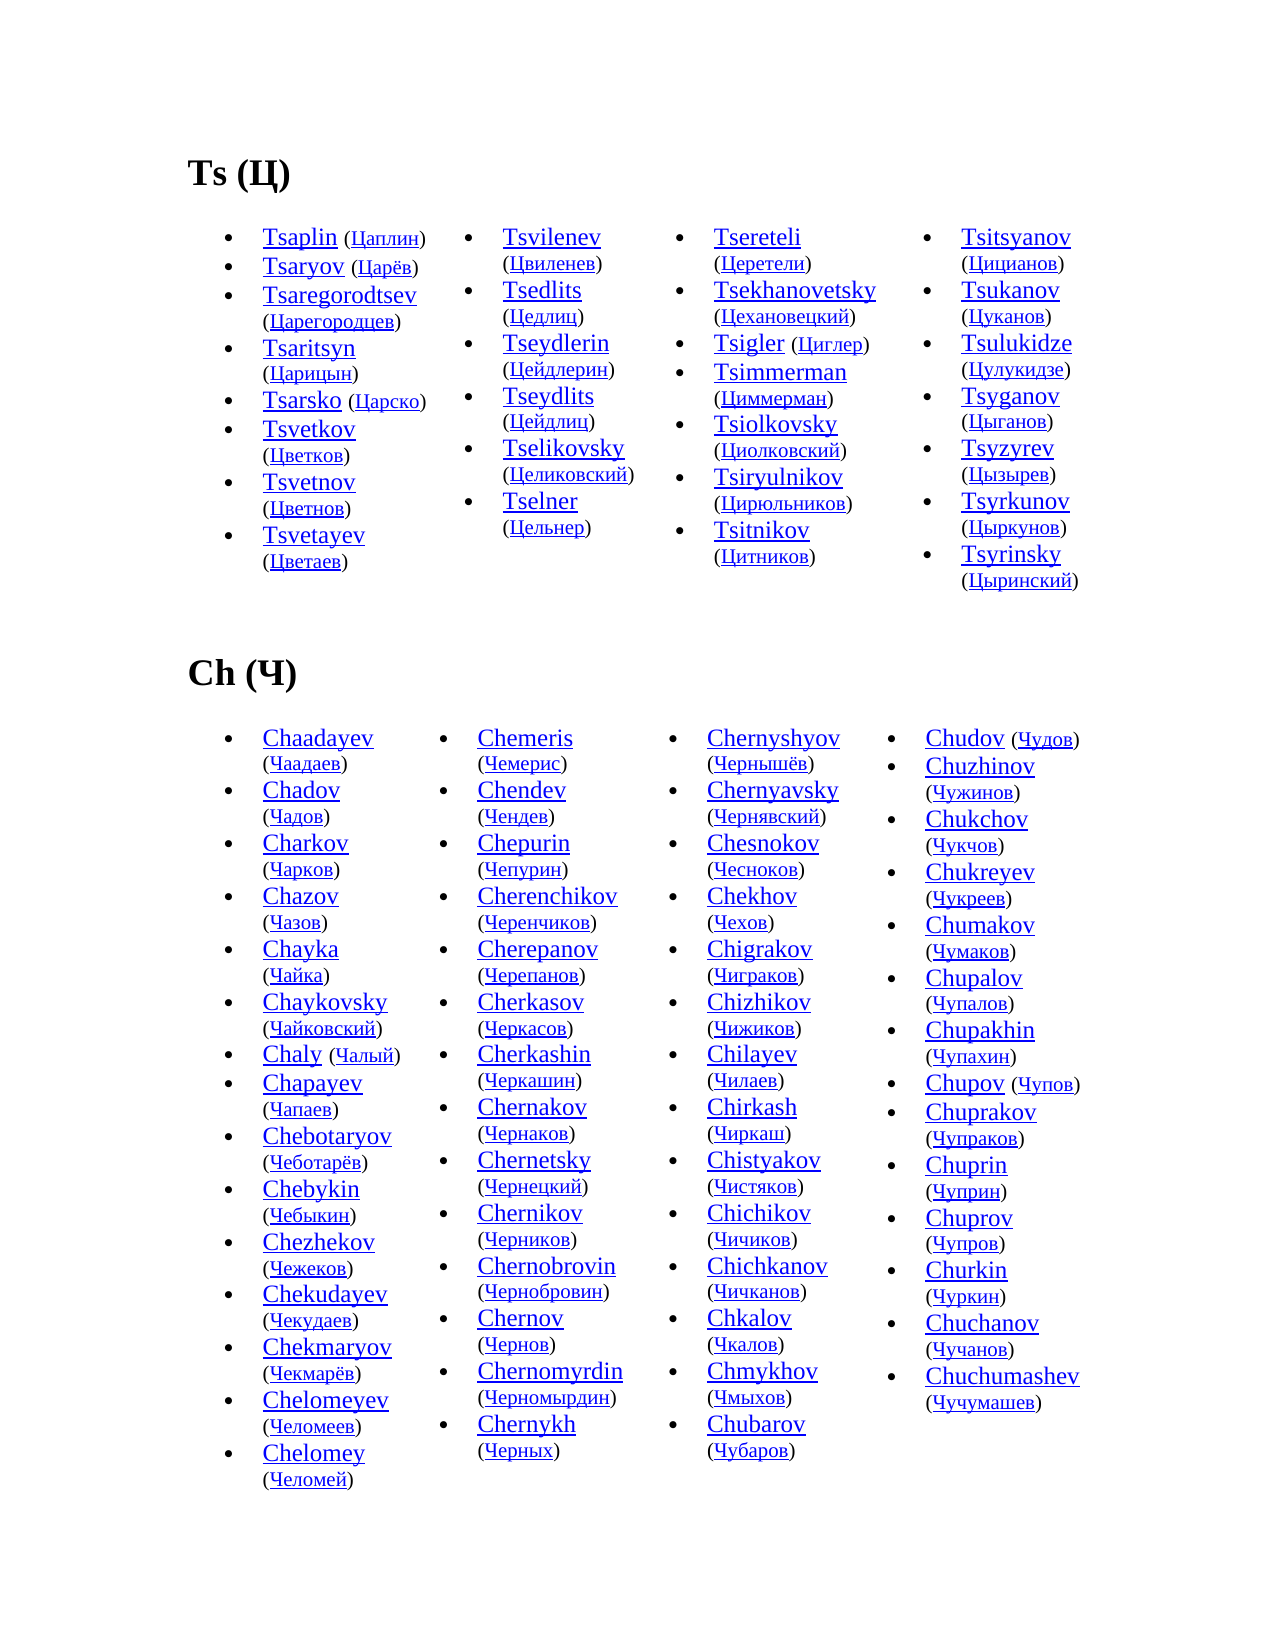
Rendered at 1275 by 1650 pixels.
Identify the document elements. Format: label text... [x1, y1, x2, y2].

table_header Tsaplin (Цаплин) Tsaryov (Царёв) Tsaregorodtsev (Царегородцев) Tsaritsyn (Царицын) Tsarsko (Царско) Tsvetkov (Цветков) Tsvetnov (Цветнов) Tsvetayev (Цветаев) [188, 222, 427, 621]
text Ch (Ч) [187, 650, 1087, 693]
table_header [632, 723, 850, 1491]
text Ts (Ц) [187, 150, 1087, 193]
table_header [402, 723, 632, 1491]
table_header Tsitsyanov (Цицианов) Tsukanov (Цуканов) Tsulukidze (Цулукидзе) Tsyganov (Цыганов) Tsyzyrev (Цызырев) Tsyrkunov (Цыркунов) Tsyrinsky (Цыринский) [886, 222, 1087, 621]
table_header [188, 723, 402, 1491]
table_header Tsvilenev (Цвиленев) Tsedlits (Цедлиц) Tseydlerin (Цейдлерин) Tseydlits (Цейдлиц) Tselikovsky (Целиковский) Tselner (Цельнер) [428, 222, 639, 621]
table_header Tsereteli (Церетели) Tsekhanovetsky (Цехановецкий) Tsigler (Циглер) Tsimmerman (Циммерман) Tsiolkovsky (Циолковский) Tsiryulnikov (Цирюльников) Tsitnikov (Цитников) [639, 222, 886, 621]
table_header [850, 723, 1087, 1491]
